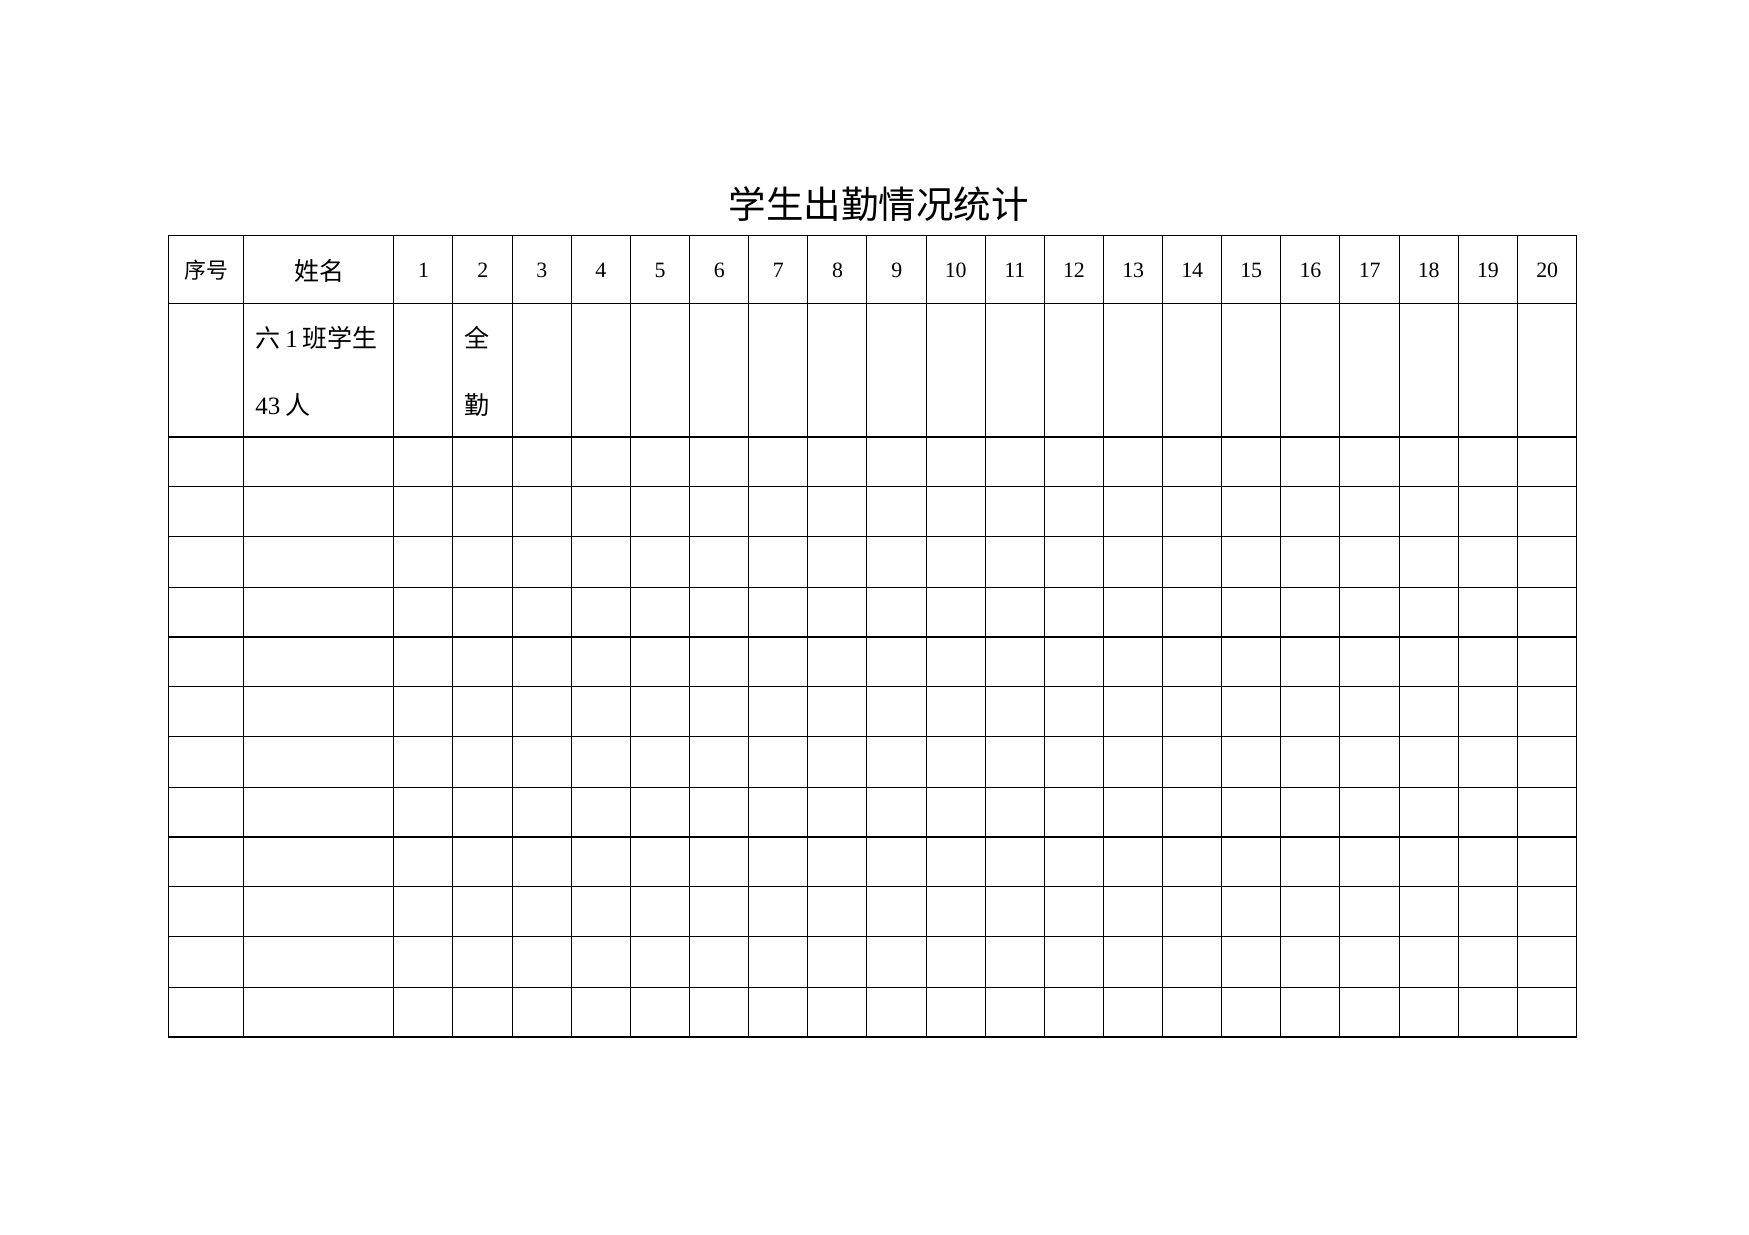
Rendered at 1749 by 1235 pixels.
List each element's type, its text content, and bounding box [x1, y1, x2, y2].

table_cell [749, 988, 807, 1036]
table_cell [808, 988, 866, 1036]
table_cell [394, 687, 452, 736]
table_cell [1163, 487, 1221, 536]
table_cell [394, 988, 452, 1036]
table_cell [169, 537, 243, 587]
table_cell [867, 537, 926, 587]
table_cell [169, 638, 243, 686]
table_cell [1518, 537, 1576, 587]
table_cell [1045, 304, 1103, 436]
table_cell [1163, 304, 1221, 436]
table_cell [513, 887, 571, 936]
table_cell [572, 988, 630, 1036]
table_header 13 [1104, 236, 1162, 302]
table_cell [690, 988, 748, 1036]
table_cell [394, 887, 452, 936]
table_cell [453, 438, 512, 486]
table_cell [572, 487, 630, 536]
table_cell [1518, 588, 1576, 636]
table_cell [1340, 304, 1399, 436]
table_cell [927, 788, 985, 836]
table_cell [808, 937, 866, 987]
table_cell [631, 887, 689, 936]
table_cell [927, 988, 985, 1036]
table_cell [1400, 487, 1458, 536]
table_cell [1400, 838, 1458, 886]
table_cell [867, 988, 926, 1036]
table_cell [986, 588, 1044, 636]
table_cell [244, 687, 393, 736]
table_cell [690, 788, 748, 836]
table_cell [513, 537, 571, 587]
table_header 17 [1340, 236, 1399, 302]
table_cell [927, 737, 985, 787]
table_cell [394, 937, 452, 987]
table_cell [244, 887, 393, 936]
table_cell [1340, 788, 1399, 836]
table_cell [867, 638, 926, 686]
table_cell [1459, 537, 1517, 587]
table_cell [513, 988, 571, 1036]
table_cell [1222, 687, 1280, 736]
table_header 5 [631, 236, 689, 302]
table_cell [1459, 687, 1517, 736]
table_cell [169, 304, 243, 436]
table_cell [1400, 788, 1458, 836]
table_cell [808, 304, 866, 436]
table_cell [572, 638, 630, 686]
table_cell [169, 737, 243, 787]
table_cell [244, 788, 393, 836]
table_cell [1163, 937, 1221, 987]
table_cell [1459, 304, 1517, 436]
table_cell [1222, 937, 1280, 987]
table_cell [244, 487, 393, 536]
table_header 12 [1045, 236, 1103, 302]
table_cell [1518, 687, 1576, 736]
table_cell [1045, 438, 1103, 486]
table_cell [631, 438, 689, 486]
table_cell [572, 304, 630, 436]
table_cell [808, 887, 866, 936]
table_cell [986, 737, 1044, 787]
table_cell [513, 788, 571, 836]
table_cell [1104, 638, 1162, 686]
table_cell [1340, 937, 1399, 987]
table_cell [1459, 737, 1517, 787]
table_cell [1518, 988, 1576, 1036]
table_cell [867, 887, 926, 936]
table_header 15 [1222, 236, 1280, 302]
table_cell [1045, 588, 1103, 636]
table_cell [1104, 304, 1162, 436]
table_cell [1340, 687, 1399, 736]
table_cell [572, 788, 630, 836]
table_cell [927, 937, 985, 987]
table_cell [1400, 638, 1458, 686]
table_cell [1518, 638, 1576, 686]
table_cell [1400, 988, 1458, 1036]
table_cell [927, 487, 985, 536]
table_cell [1281, 487, 1339, 536]
table_cell [1163, 737, 1221, 787]
table_cell [808, 588, 866, 636]
table_cell [927, 537, 985, 587]
table_cell [631, 838, 689, 886]
table_cell [513, 304, 571, 436]
table_cell [244, 737, 393, 787]
table_cell [867, 438, 926, 486]
table_cell [1104, 937, 1162, 987]
table_cell [1222, 588, 1280, 636]
table_cell [1104, 788, 1162, 836]
table_header 14 [1163, 236, 1221, 302]
table_cell [1400, 937, 1458, 987]
table_cell [453, 788, 512, 836]
table_cell [631, 687, 689, 736]
table_cell [244, 438, 393, 486]
table_cell [690, 838, 748, 886]
table_cell [1104, 438, 1162, 486]
table_cell [1222, 838, 1280, 886]
table_cell [1045, 788, 1103, 836]
table_cell [1518, 887, 1576, 936]
table_cell [867, 838, 926, 886]
table_cell [1400, 588, 1458, 636]
table_cell [572, 887, 630, 936]
table_cell [453, 988, 512, 1036]
table_cell [453, 588, 512, 636]
table_cell [927, 638, 985, 686]
table_cell [244, 988, 393, 1036]
table_cell [244, 588, 393, 636]
table_cell [631, 487, 689, 536]
table_cell [394, 304, 452, 436]
table_cell [572, 937, 630, 987]
table_cell [808, 638, 866, 686]
table_cell [1222, 737, 1280, 787]
table_header 姓名 [244, 236, 393, 302]
table_cell [1104, 737, 1162, 787]
table_cell [169, 838, 243, 886]
table_cell [513, 687, 571, 736]
table_cell [749, 937, 807, 987]
table_cell [690, 588, 748, 636]
table_cell [749, 438, 807, 486]
table_cell [927, 304, 985, 436]
table_header 3 [513, 236, 571, 302]
table_cell [513, 588, 571, 636]
table_cell [453, 887, 512, 936]
table_cell [453, 838, 512, 886]
table_cell [1163, 687, 1221, 736]
table_cell [394, 487, 452, 536]
table_cell [1045, 937, 1103, 987]
table_cell [1340, 737, 1399, 787]
table_cell [394, 838, 452, 886]
table_cell [1163, 788, 1221, 836]
table_cell [690, 737, 748, 787]
table_header 序号 [169, 236, 243, 302]
table_cell [513, 838, 571, 886]
table_cell [1400, 304, 1458, 436]
table_cell [1459, 988, 1517, 1036]
table_header 19 [1459, 236, 1517, 302]
table_cell [513, 438, 571, 486]
table_cell [244, 838, 393, 886]
table_cell [749, 537, 807, 587]
table_cell [1163, 887, 1221, 936]
table_cell [749, 887, 807, 936]
table_cell [927, 838, 985, 886]
table_cell [1222, 487, 1280, 536]
table_cell [1045, 487, 1103, 536]
table_cell [867, 937, 926, 987]
table_cell [453, 487, 512, 536]
table_cell [1045, 687, 1103, 736]
table_cell [631, 937, 689, 987]
table_cell [1340, 988, 1399, 1036]
table_cell [1518, 304, 1576, 436]
table_cell [986, 887, 1044, 936]
table_cell [1104, 537, 1162, 587]
table_cell [169, 588, 243, 636]
table_cell [749, 638, 807, 686]
table_cell [986, 487, 1044, 536]
table_cell [169, 687, 243, 736]
table_cell [572, 537, 630, 587]
table_cell [1400, 887, 1458, 936]
table_cell [513, 937, 571, 987]
table_cell [631, 304, 689, 436]
table_cell [1104, 887, 1162, 936]
table_cell [690, 687, 748, 736]
table_cell [1281, 687, 1339, 736]
table_cell [1340, 487, 1399, 536]
table_cell [394, 537, 452, 587]
table_cell [1281, 537, 1339, 587]
table_cell [986, 788, 1044, 836]
table_header 20 [1518, 236, 1576, 302]
table_header 6 [690, 236, 748, 302]
table_cell [1045, 838, 1103, 886]
table_cell 六1班学生43人 [244, 304, 393, 436]
table_cell [169, 937, 243, 987]
table_cell [749, 588, 807, 636]
table_cell [927, 588, 985, 636]
table_cell [1163, 988, 1221, 1036]
table_cell [749, 838, 807, 886]
table_cell [169, 887, 243, 936]
table_cell [1459, 838, 1517, 886]
table_cell [244, 638, 393, 686]
table_cell [1459, 438, 1517, 486]
table_cell [1281, 838, 1339, 886]
table_cell [1281, 304, 1339, 436]
table_cell [1281, 638, 1339, 686]
table_cell [690, 438, 748, 486]
table_cell [513, 487, 571, 536]
table_cell [453, 638, 512, 686]
table_cell [1518, 438, 1576, 486]
table_cell [690, 304, 748, 436]
table_cell [513, 737, 571, 787]
table_cell [808, 737, 866, 787]
table_cell [394, 737, 452, 787]
table_cell [1281, 937, 1339, 987]
table_cell [394, 438, 452, 486]
table_cell [986, 937, 1044, 987]
table_cell [1281, 438, 1339, 486]
table_cell [1400, 537, 1458, 587]
table_cell [1340, 537, 1399, 587]
table_cell [867, 737, 926, 787]
table_header 4 [572, 236, 630, 302]
table_header 11 [986, 236, 1044, 302]
table_cell [572, 588, 630, 636]
table_cell [690, 937, 748, 987]
table_cell [690, 537, 748, 587]
table_cell [1459, 487, 1517, 536]
table_cell [690, 487, 748, 536]
table_cell [808, 438, 866, 486]
table_cell [169, 988, 243, 1036]
table_cell [631, 638, 689, 686]
table_cell [986, 438, 1044, 486]
table_cell [986, 638, 1044, 686]
table_cell [1340, 838, 1399, 886]
table_cell [169, 487, 243, 536]
table_cell [927, 687, 985, 736]
table_cell [1459, 588, 1517, 636]
table_cell [1222, 788, 1280, 836]
table_cell [453, 537, 512, 587]
table_cell [1459, 788, 1517, 836]
table_cell [169, 438, 243, 486]
table_cell [1104, 588, 1162, 636]
table_cell [631, 988, 689, 1036]
table_cell [808, 788, 866, 836]
table_cell [1340, 438, 1399, 486]
table_cell [1340, 588, 1399, 636]
table_cell [1104, 838, 1162, 886]
table_cell [867, 687, 926, 736]
table_cell [927, 887, 985, 936]
table_cell [927, 438, 985, 486]
table_cell [808, 687, 866, 736]
table_cell [1400, 687, 1458, 736]
table_cell [1281, 887, 1339, 936]
table_cell [1163, 588, 1221, 636]
table_cell [1045, 887, 1103, 936]
table_cell [1281, 737, 1339, 787]
table_cell [631, 737, 689, 787]
table_cell [1518, 487, 1576, 536]
table_cell [1459, 638, 1517, 686]
table_cell [1459, 887, 1517, 936]
table_cell [244, 937, 393, 987]
table_cell [1045, 537, 1103, 587]
table_cell [1281, 988, 1339, 1036]
table_cell [986, 537, 1044, 587]
table_cell [986, 988, 1044, 1036]
table_cell [1518, 737, 1576, 787]
table_cell [690, 887, 748, 936]
table_cell [1400, 438, 1458, 486]
table_cell [1045, 737, 1103, 787]
table_cell [690, 638, 748, 686]
table_header 9 [867, 236, 926, 302]
table_cell [1459, 937, 1517, 987]
table_cell 全勤 [453, 304, 512, 436]
table_cell [572, 838, 630, 886]
table_cell [631, 588, 689, 636]
table_cell [986, 687, 1044, 736]
table_cell [1518, 788, 1576, 836]
table_cell [986, 838, 1044, 886]
table_cell [1222, 438, 1280, 486]
table_cell [631, 537, 689, 587]
table_cell [1518, 838, 1576, 886]
table_cell [1281, 788, 1339, 836]
table_cell [1400, 737, 1458, 787]
table_cell [1163, 638, 1221, 686]
table_cell [453, 687, 512, 736]
table_cell [1340, 638, 1399, 686]
table_cell [394, 588, 452, 636]
table_cell [1163, 438, 1221, 486]
table_cell [986, 304, 1044, 436]
table_cell [867, 487, 926, 536]
table_cell [1222, 887, 1280, 936]
table_cell [631, 788, 689, 836]
table_cell [749, 304, 807, 436]
table_cell [867, 588, 926, 636]
table_cell [394, 638, 452, 686]
table_cell [1045, 988, 1103, 1036]
table_cell [453, 937, 512, 987]
table_cell [513, 638, 571, 686]
table_header 16 [1281, 236, 1339, 302]
table_cell [1104, 487, 1162, 536]
table_header 8 [808, 236, 866, 302]
table_cell [867, 788, 926, 836]
table_header 2 [453, 236, 512, 302]
table_header 1 [394, 236, 452, 302]
table_cell [749, 487, 807, 536]
text 学生出勤情况统计 [150, 168, 1598, 235]
table_cell [808, 537, 866, 587]
table_cell [1163, 537, 1221, 587]
table_cell [749, 737, 807, 787]
table_cell [808, 487, 866, 536]
table_cell [453, 737, 512, 787]
table_header 7 [749, 236, 807, 302]
table_cell [1518, 937, 1576, 987]
table_cell [1045, 638, 1103, 686]
table_cell [1222, 988, 1280, 1036]
table_header 18 [1400, 236, 1458, 302]
table_cell [1163, 838, 1221, 886]
table_cell [1222, 304, 1280, 436]
table_cell [1104, 988, 1162, 1036]
table_cell [1340, 887, 1399, 936]
table_cell [169, 788, 243, 836]
table_cell [1222, 638, 1280, 686]
table_cell [749, 788, 807, 836]
table_cell [572, 438, 630, 486]
table_cell [749, 687, 807, 736]
table_cell [1281, 588, 1339, 636]
table_cell [394, 788, 452, 836]
table_cell [572, 737, 630, 787]
table_cell [1104, 687, 1162, 736]
table_cell [572, 687, 630, 736]
table_cell [1222, 537, 1280, 587]
table_cell [867, 304, 926, 436]
table_header 10 [927, 236, 985, 302]
table_cell [244, 537, 393, 587]
table_cell [808, 838, 866, 886]
